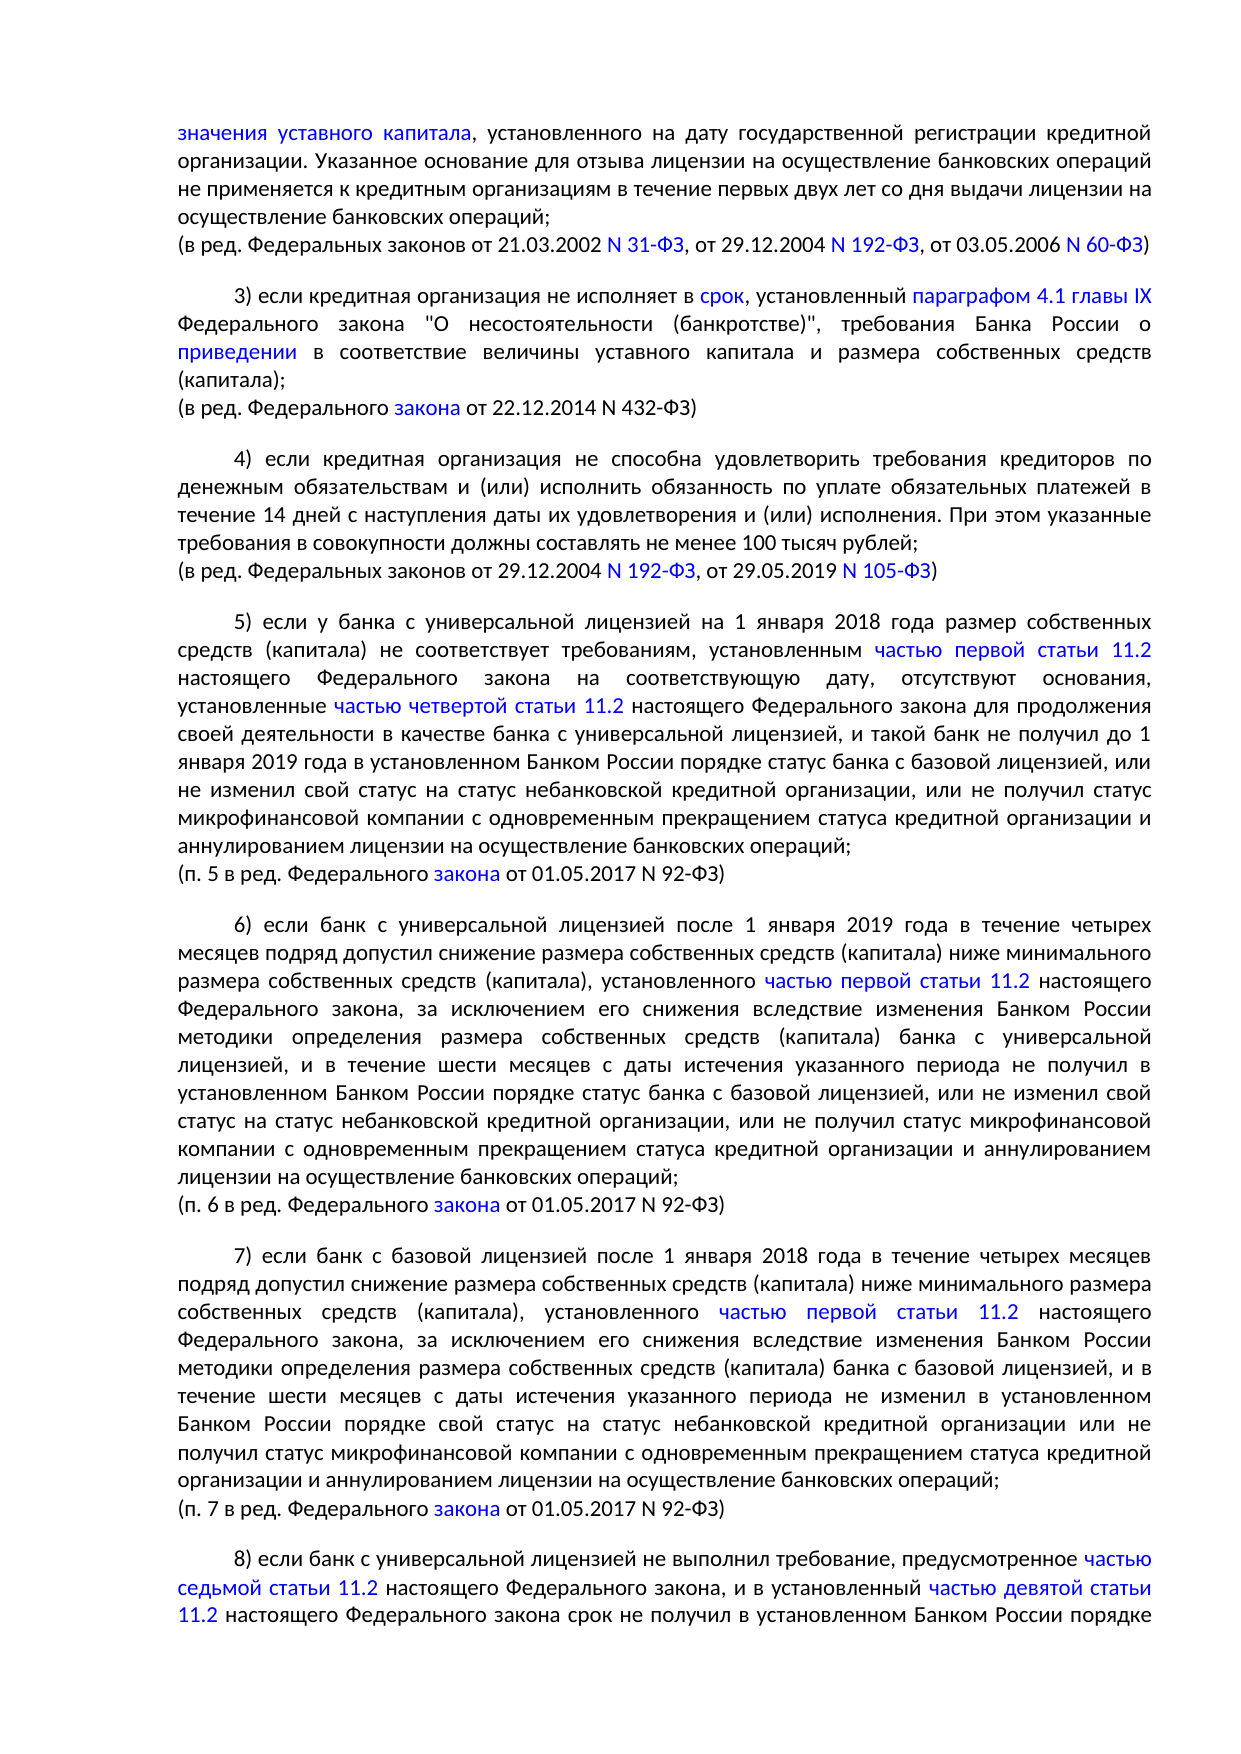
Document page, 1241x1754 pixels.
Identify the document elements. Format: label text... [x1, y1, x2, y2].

text (п. 7 в ред. Федерального закона от 01.05.2017 N 92-ФЗ) [177, 1494, 1152, 1522]
text 7) если банк с базовой лицензией после 1 января 2018 года в течение четырех месяцев подряд допустил снижение размера собственных средств (капитала) ниже минимального размера собственных средств (капитала), установленного частью первой статьи 11.2 настоящего Федерального закона, за исключением его снижения вследствие изменения Банком России методики определения размера собственных средств (капитала) банка с базовой лицензией, и в течение шести месяцев с даты истечения указанного периода не изменил в установленном Банком России порядке свой статус на статус небанковской кредитной организации или не получил статус микрофинансовой компании с одновременным прекращением статуса кредитной организации и аннулированием лицензии на осуществление банковских операций; [177, 1241, 1152, 1494]
text 6) если банк с универсальной лицензией после 1 января 2019 года в течение четырех месяцев подряд допустил снижение размера собственных средств (капитала) ниже минимального размера собственных средств (капитала), установленного частью первой статьи 11.2 настоящего Федерального закона, за исключением его снижения вследствие изменения Банком России методики определения размера собственных средств (капитала) банка с универсальной лицензией, и в течение шести месяцев с даты истечения указанного периода не получил в установленном Банком России порядке статус банка с базовой лицензией, или не изменил свой статус на статус небанковской кредитной организации, или не получил статус микрофинансовой компании с одновременным прекращением статуса кредитной организации и аннулированием лицензии на осуществление банковских операций; [177, 910, 1152, 1191]
text (п. 6 в ред. Федерального закона от 01.05.2017 N 92-ФЗ) [177, 1191, 1152, 1218]
text (в ред. Федеральных законов от 29.12.2004 N 192-ФЗ, от 29.05.2019 N 105-ФЗ) [177, 556, 1152, 584]
text (п. 5 в ред. Федерального закона от 01.05.2017 N 92-ФЗ) [177, 859, 1152, 887]
text (в ред. Федеральных законов от 21.03.2002 N 31-ФЗ, от 29.12.2004 N 192-ФЗ, от 03.05.2006 N 60-ФЗ) [177, 230, 1152, 258]
text 5) если у банка с универсальной лицензией на 1 января 2018 года размер собственных средств (капитала) не соответствует требованиям, установленным частью первой статьи 11.2 настоящего Федерального закона на соответствующую дату, отсутствуют основания, установленные частью четвертой статьи 11.2 настоящего Федерального закона для продолжения своей деятельности в качестве банка с универсальной лицензией, и такой банк не получил до 1 января 2019 года в установленном Банком России порядке статус банка с базовой лицензией, или не изменил свой статус на статус небанковской кредитной организации, или не получил статус микрофинансовой компании с одновременным прекращением статуса кредитной организации и аннулированием лицензии на осуществление банковских операций; [177, 607, 1152, 859]
text 4) если кредитная организация не способна удовлетворить требования кредиторов по денежным обязательствам и (или) исполнить обязанность по уплате обязательных платежей в течение 14 дней с наступления даты их удовлетворения и (или) исполнения. При этом указанные требования в совокупности должны составлять не менее 100 тысяч рублей; [177, 444, 1152, 556]
text 3) если кредитная организация не исполняет в срок, установленный параграфом 4.1 главы IX Федерального закона "О несостоятельности (банкротстве)", требования Банка России о приведении в соответствие величины уставного капитала и размера собственных средств (капитала); [177, 281, 1152, 393]
text (в ред. Федерального закона от 22.12.2014 N 432-ФЗ) [177, 393, 1152, 421]
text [177, 1544, 1152, 1629]
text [177, 118, 1152, 230]
